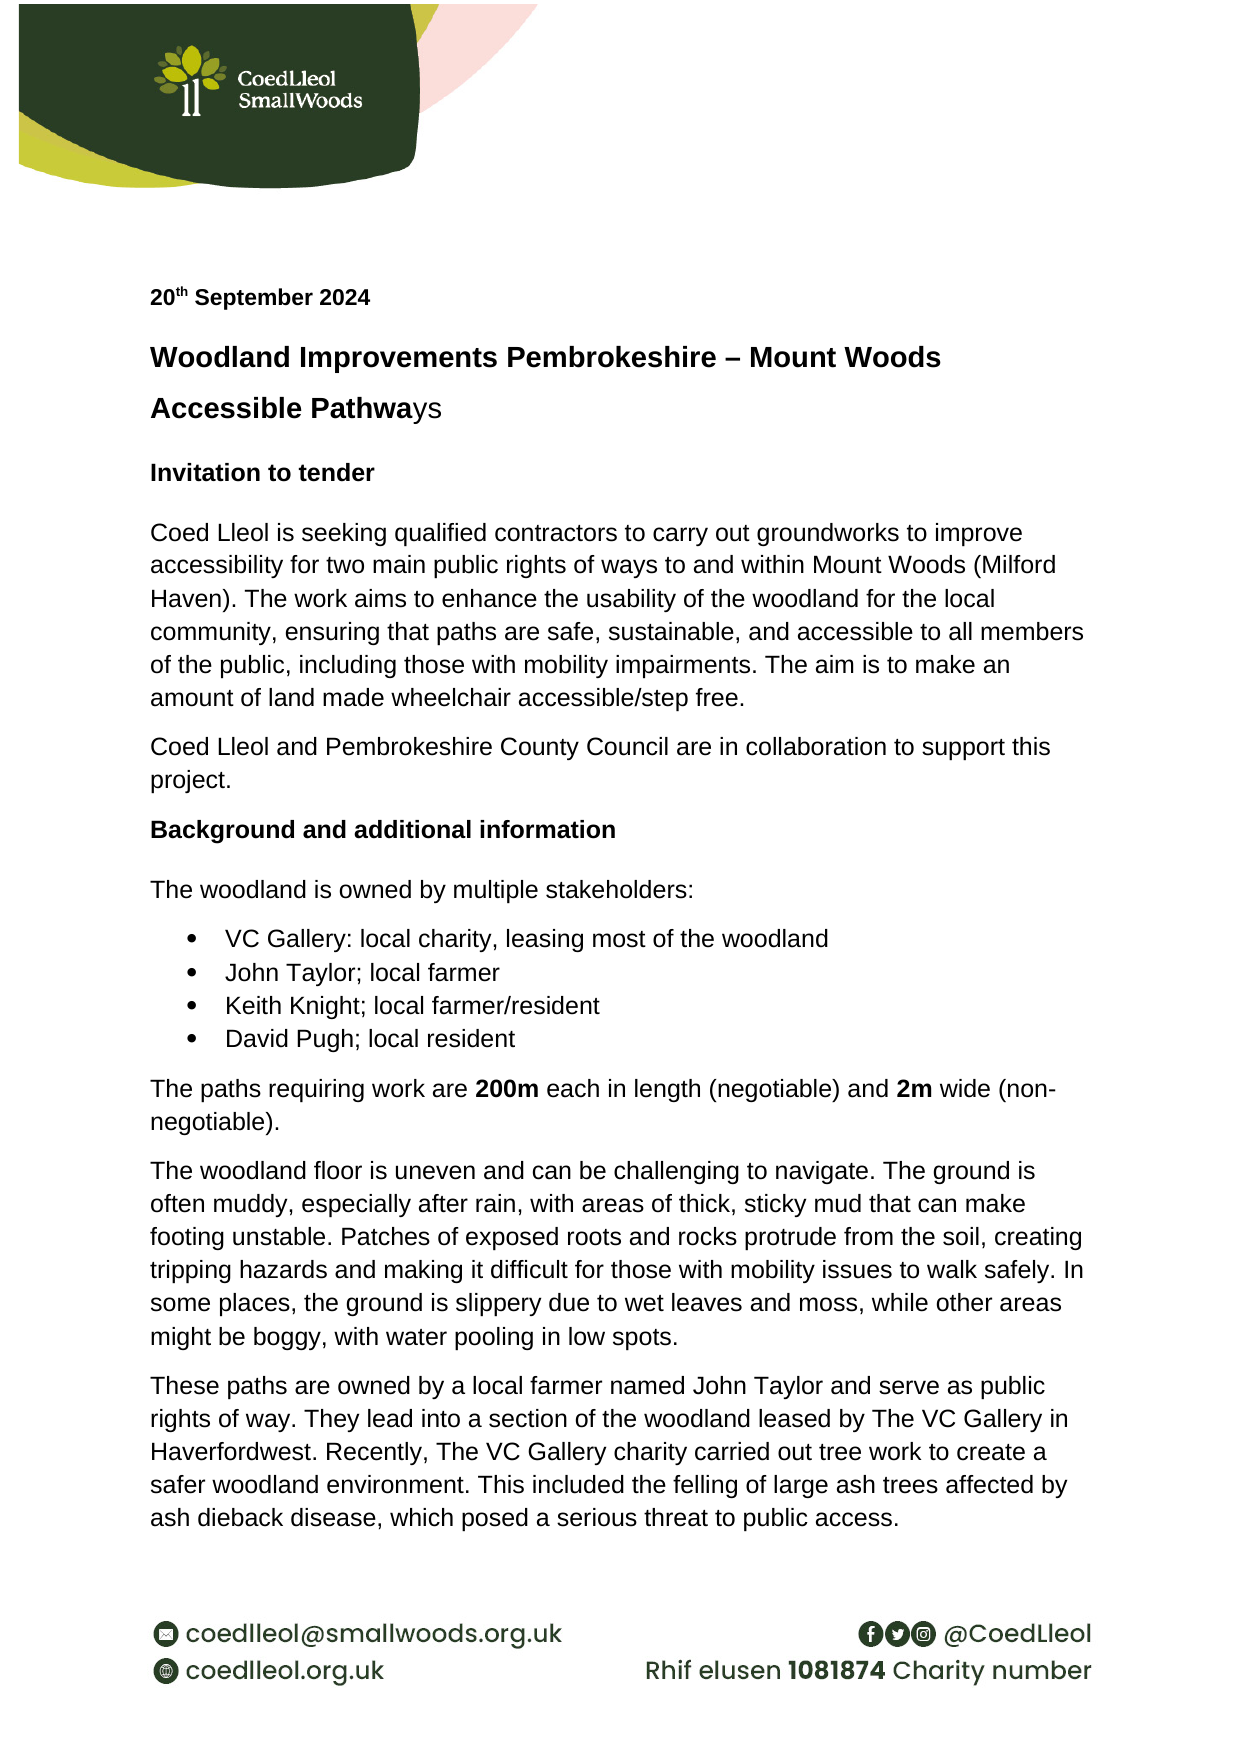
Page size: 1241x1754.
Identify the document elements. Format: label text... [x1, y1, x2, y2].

text Coed Lleol and Pembrokeshire County Council are in collaboration to support this project. [150, 732, 1090, 794]
text The woodland floor is uneven and can be challenging to navigate. The ground is often muddy, especially after rain, with areas of thick, sticky mud that can make footing unstable. Patches of exposed roots and rocks protrude from the soil, creating tripping hazards and making it difficult for those with mobility issues to walk safely. In some places, the ground is slippery due to wet leaves and moss, while other areas might be boggy, with water pooling in low spots. [150, 1156, 1090, 1350]
list David Pugh; local resident [187, 1024, 1090, 1053]
text Invitation to tender [150, 458, 1090, 486]
picture [3, 1568, 1241, 1745]
text The woodland is owned by multiple stakeholders: [150, 875, 1090, 903]
text The paths requiring work are 200m each in length (negotiable) and 2m wide (non-negotiable). [150, 1074, 1090, 1135]
picture [18, 4, 1066, 285]
text Background and additional information [150, 815, 1090, 844]
text 20th September 2024 [150, 150, 1090, 311]
text Woodland Improvements Pembrokeshire – Mount Woods Accessible Pathways [150, 340, 1090, 424]
list VC Gallery: local charity, leasing most of the woodland [187, 924, 1090, 953]
list Keith Knight; local farmer/resident [187, 991, 1090, 1019]
list John Taylor; local farmer [187, 958, 1090, 986]
text Coed Lleol is seeking qualified contractors to carry out groundworks to improve accessibility for two main public rights of ways to and within Mount Woods (Milford Haven). The work aims to enhance the usability of the woodland for the local community, ensuring that paths are safe, sustainable, and accessible to all members of the public, including those with mobility impairments. The aim is to make an amount of land made wheelchair accessible/step free. [150, 517, 1090, 711]
text These paths are owned by a local farmer named John Taylor and serve as public rights of way. They lead into a section of the woodland leased by The VC Gallery in Haverfordwest. Recently, The VC Gallery charity carried out tree work to create a safer woodland environment. This included the felling of large ash trees affected by ash dieback disease, which posed a serious threat to public access. [150, 1371, 1090, 1532]
